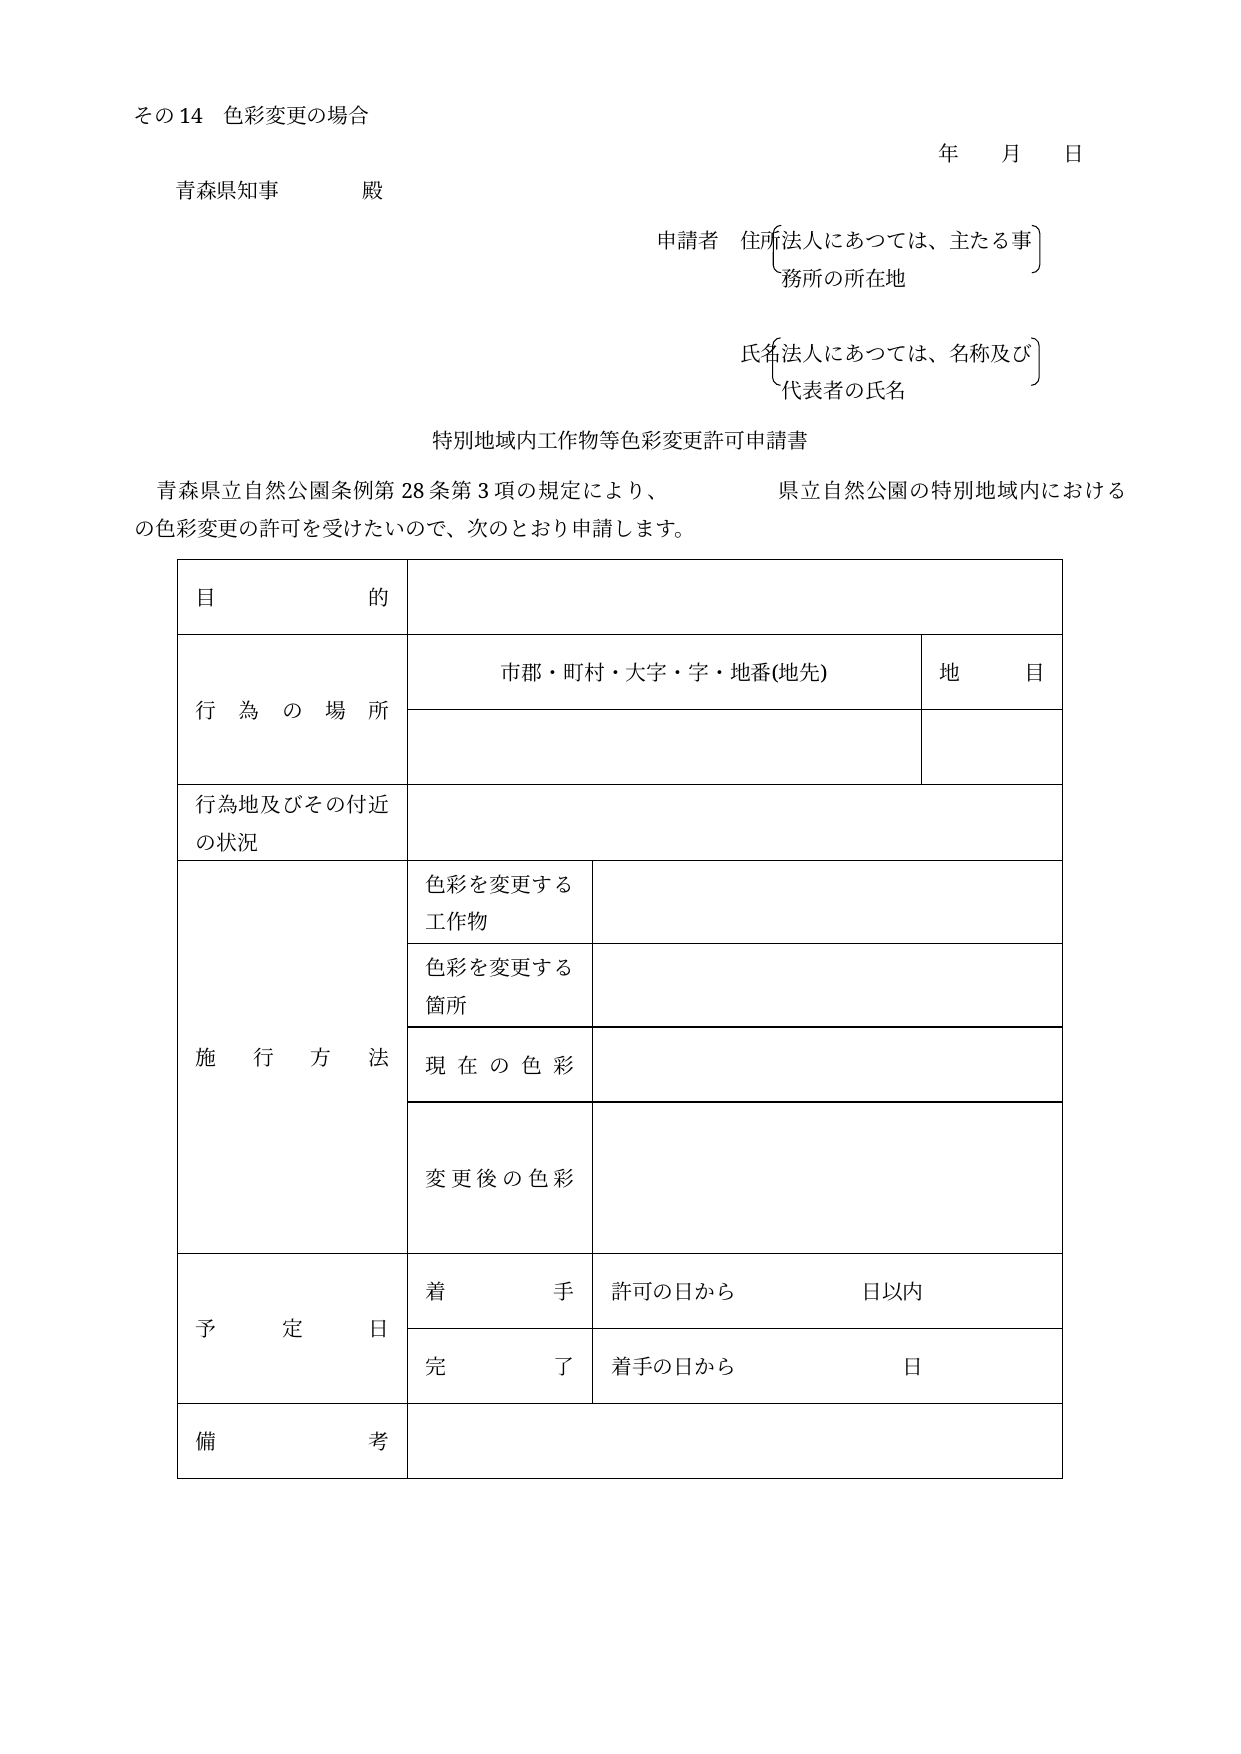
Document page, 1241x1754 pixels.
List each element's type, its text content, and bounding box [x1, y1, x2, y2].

table_header 氏名 [245, 334, 781, 409]
table_cell 着手の日から 日 [593, 1329, 1062, 1402]
table_cell 行為地及びその付近の状況 [178, 785, 407, 860]
text その14 色彩変更の場合 [112, 96, 1128, 134]
table_cell [408, 785, 1062, 860]
table_cell 備考 [178, 1404, 407, 1477]
table_cell [922, 710, 1062, 784]
table_cell 色彩を変更する箇所 [408, 944, 592, 1026]
table_header 目的 [178, 560, 407, 634]
table_cell 色彩を変更する工作物 [408, 861, 592, 943]
text 年 月 日 [112, 134, 1084, 171]
table_cell 施行方法 [178, 861, 407, 1252]
table_cell 予定日 [178, 1254, 407, 1402]
table_cell [593, 1028, 1062, 1101]
table_header [408, 560, 1062, 634]
table_header 法人にあつては、主たる事務所の所在地 [781, 221, 1033, 296]
table_cell [593, 1103, 1062, 1252]
table_cell [593, 944, 1062, 1026]
text 青森県知事 殿 [112, 171, 1128, 209]
table_cell 現在の色彩 [408, 1028, 592, 1101]
table_cell 完了 [408, 1329, 592, 1402]
table_header 法人にあつては、名称及び代表者の氏名 [781, 334, 1033, 409]
table_cell 市郡・町村・大字・字・地番(地先) [408, 635, 921, 709]
table_cell 変更後の色彩 [408, 1103, 592, 1252]
table_cell [408, 1404, 1062, 1477]
table_header 申請者 住所 [245, 221, 781, 296]
table_cell 行為の場所 [178, 635, 407, 784]
table_cell [593, 861, 1062, 943]
text 特別地域内工作物等色彩変更許可申請書 [112, 421, 1128, 459]
table_cell 許可の日から 日以内 [593, 1254, 1062, 1327]
table_cell 地目 [922, 635, 1062, 709]
table_cell 着手 [408, 1254, 592, 1327]
text 青森県立自然公園条例第28条第3項の規定により、 県立自然公園の特別地域内における の色彩変更の許可を受けたいので、次のとおり申請します。 [112, 471, 1128, 546]
table_cell [408, 710, 921, 784]
